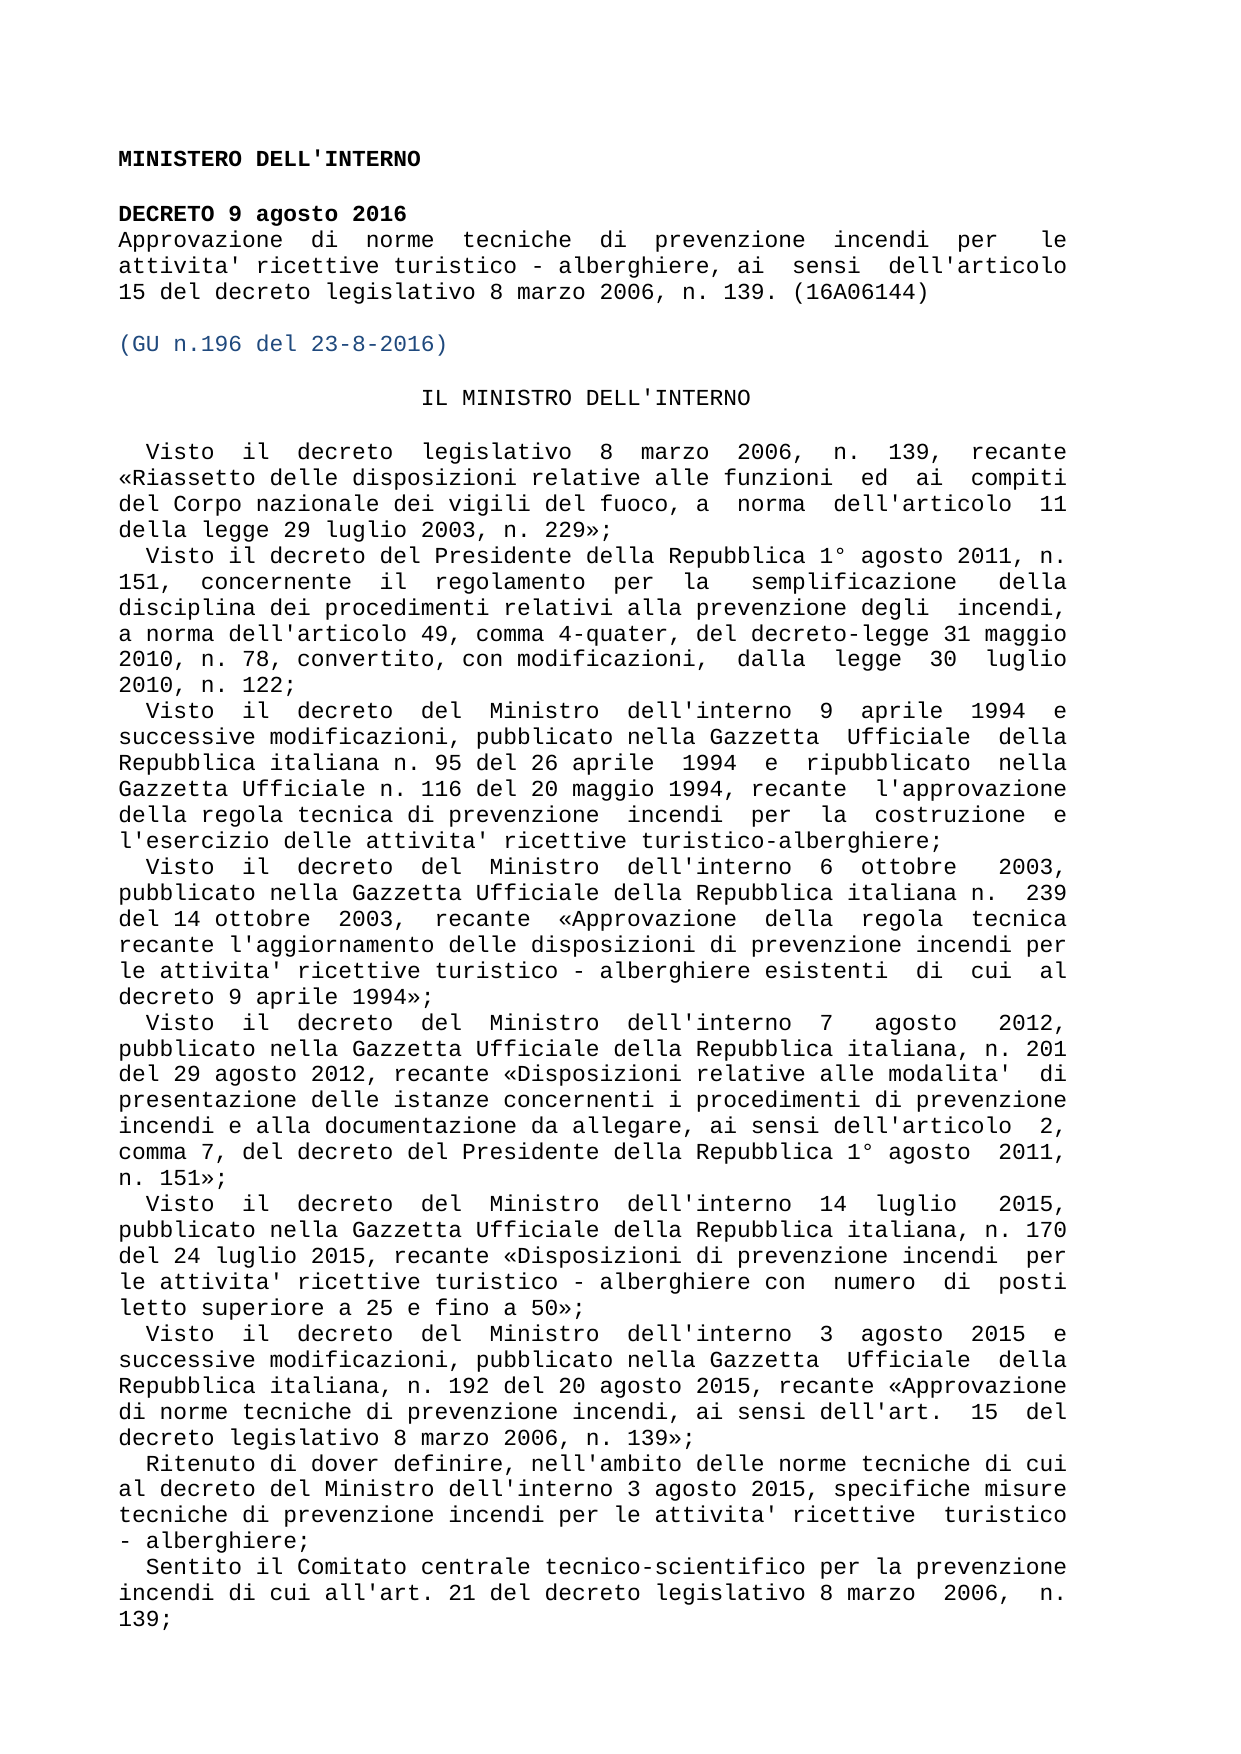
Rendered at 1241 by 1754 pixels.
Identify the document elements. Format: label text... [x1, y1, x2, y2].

text presentazione delle istanze concernenti i procedimenti di prevenzione [118, 1089, 1122, 1115]
text DECRETO 9 agosto 2016 [118, 203, 1122, 229]
text del 29 agosto 2012, recante «Disposizioni relative alle modalita' di [118, 1063, 1122, 1089]
text incendi e alla documentazione da allegare, ai sensi dell'articolo 2, [118, 1115, 1122, 1141]
text attivita' ricettive turistico - alberghiere, ai sensi dell'articolo [118, 254, 1122, 281]
text 2010, n. 122; [118, 674, 1122, 700]
text tecniche di prevenzione incendi per le attivita' ricettive turistico [118, 1504, 1122, 1530]
text pubblicato nella Gazzetta Ufficiale della Repubblica italiana, n. 170 [118, 1218, 1122, 1244]
text del 24 luglio 2015, recante «Disposizioni di prevenzione incendi per [118, 1244, 1122, 1270]
text della legge 29 luglio 2003, n. 229»; [118, 518, 1122, 544]
text «Riassetto delle disposizioni relative alle funzioni ed ai compiti [118, 466, 1122, 492]
text MINISTERO DELL'INTERNO [118, 148, 1122, 173]
text Visto il decreto del Presidente della Repubblica 1° agosto 2011, n. [118, 544, 1122, 570]
text Visto il decreto del Ministro dell'interno 14 luglio 2015, [118, 1192, 1122, 1218]
text Repubblica italiana n. 95 del 26 aprile 1994 e ripubblicato nella [118, 752, 1122, 777]
text al decreto del Ministro dell'interno 3 agosto 2015, specifiche misure [118, 1478, 1122, 1504]
text IL MINISTRO DELL'INTERNO [118, 386, 1122, 412]
text Visto il decreto legislativo 8 marzo 2006, n. 139, recante [118, 440, 1122, 466]
text Visto il decreto del Ministro dell'interno 7 agosto 2012, [118, 1011, 1122, 1037]
text disciplina dei procedimenti relativi alla prevenzione degli incendi, [118, 596, 1122, 622]
text Ritenuto di dover definire, nell'ambito delle norme tecniche di cui [118, 1452, 1122, 1478]
text a norma dell'articolo 49, comma 4-quater, del decreto-legge 31 maggio [118, 622, 1122, 648]
text successive modificazioni, pubblicato nella Gazzetta Ufficiale della [118, 726, 1122, 752]
text Approvazione di norme tecniche di prevenzione incendi per le [118, 229, 1122, 254]
text incendi di cui all'art. 21 del decreto legislativo 8 marzo 2006, n. [118, 1582, 1122, 1607]
text del 14 ottobre 2003, recante «Approvazione della regola tecnica [118, 907, 1122, 933]
text pubblicato nella Gazzetta Ufficiale della Repubblica italiana, n. 201 [118, 1037, 1122, 1063]
text Visto il decreto del Ministro dell'interno 6 ottobre 2003, [118, 855, 1122, 881]
text 15 del decreto legislativo 8 marzo 2006, n. 139. (16A06144) [118, 281, 1122, 306]
text Visto il decreto del Ministro dell'interno 9 aprile 1994 e [118, 700, 1122, 726]
text n. 151»; [118, 1167, 1122, 1192]
text 151, concernente il regolamento per la semplificazione della [118, 570, 1122, 596]
text Gazzetta Ufficiale n. 116 del 20 maggio 1994, recante l'approvazione [118, 777, 1122, 803]
text le attivita' ricettive turistico - alberghiere con numero di posti [118, 1270, 1122, 1296]
text 139; [118, 1607, 1122, 1633]
text decreto legislativo 8 marzo 2006, n. 139»; [118, 1426, 1122, 1452]
text (GU n.196 del 23-8-2016) [118, 332, 1122, 358]
text letto superiore a 25 e fino a 50»; [118, 1296, 1122, 1322]
text Sentito il Comitato centrale tecnico-scientifico per la prevenzione [118, 1556, 1122, 1582]
text Repubblica italiana, n. 192 del 20 agosto 2015, recante «Approvazione [118, 1374, 1122, 1400]
text l'esercizio delle attivita' ricettive turistico-alberghiere; [118, 829, 1122, 855]
text decreto 9 aprile 1994»; [118, 985, 1122, 1011]
text le attivita' ricettive turistico - alberghiere esistenti di cui al [118, 959, 1122, 985]
text comma 7, del decreto del Presidente della Repubblica 1° agosto 2011, [118, 1141, 1122, 1167]
text 2010, n. 78, convertito, con modificazioni, dalla legge 30 luglio [118, 648, 1122, 674]
text di norme tecniche di prevenzione incendi, ai sensi dell'art. 15 del [118, 1400, 1122, 1426]
text - alberghiere; [118, 1530, 1122, 1556]
text Visto il decreto del Ministro dell'interno 3 agosto 2015 e [118, 1322, 1122, 1348]
text recante l'aggiornamento delle disposizioni di prevenzione incendi per [118, 933, 1122, 959]
text del Corpo nazionale dei vigili del fuoco, a norma dell'articolo 11 [118, 492, 1122, 518]
text pubblicato nella Gazzetta Ufficiale della Repubblica italiana n. 239 [118, 881, 1122, 907]
text della regola tecnica di prevenzione incendi per la costruzione e [118, 803, 1122, 829]
text successive modificazioni, pubblicato nella Gazzetta Ufficiale della [118, 1348, 1122, 1374]
